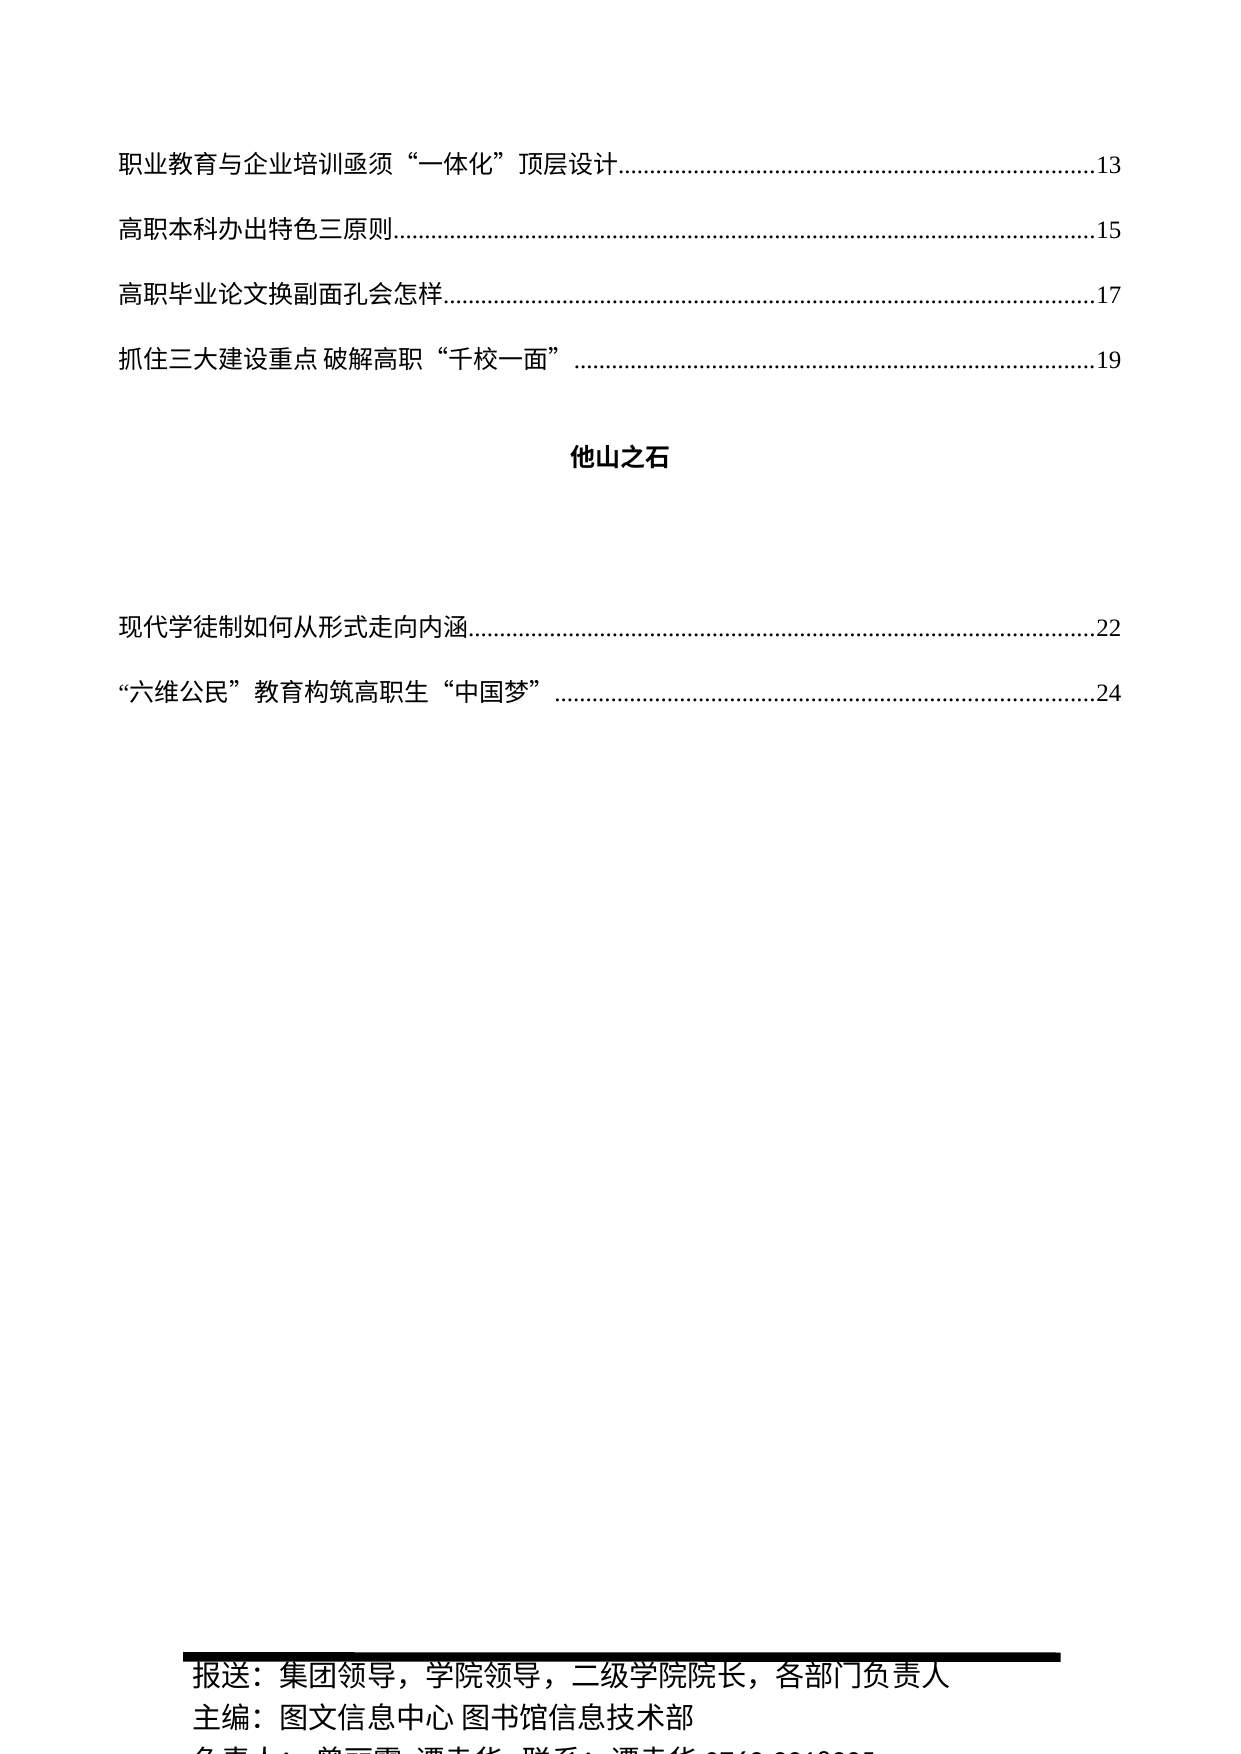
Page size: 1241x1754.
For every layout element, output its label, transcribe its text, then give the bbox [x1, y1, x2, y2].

text 职业教育与企业培训亟须“一体化”顶层设计 13 [118, 130, 1122, 195]
text 他山之石 [118, 423, 1122, 488]
text 现代学徒制如何从形式走向内涵 22 [118, 593, 1122, 658]
text “六维公民”教育构筑高职生“中国梦” 24 [118, 658, 1122, 723]
text 高职毕业论文换副面孔会怎样 17 [118, 260, 1122, 325]
text 高职本科办出特色三原则 15 [118, 195, 1122, 260]
text 抓住三大建设重点 破解高职“千校一面” 19 [118, 325, 1122, 390]
